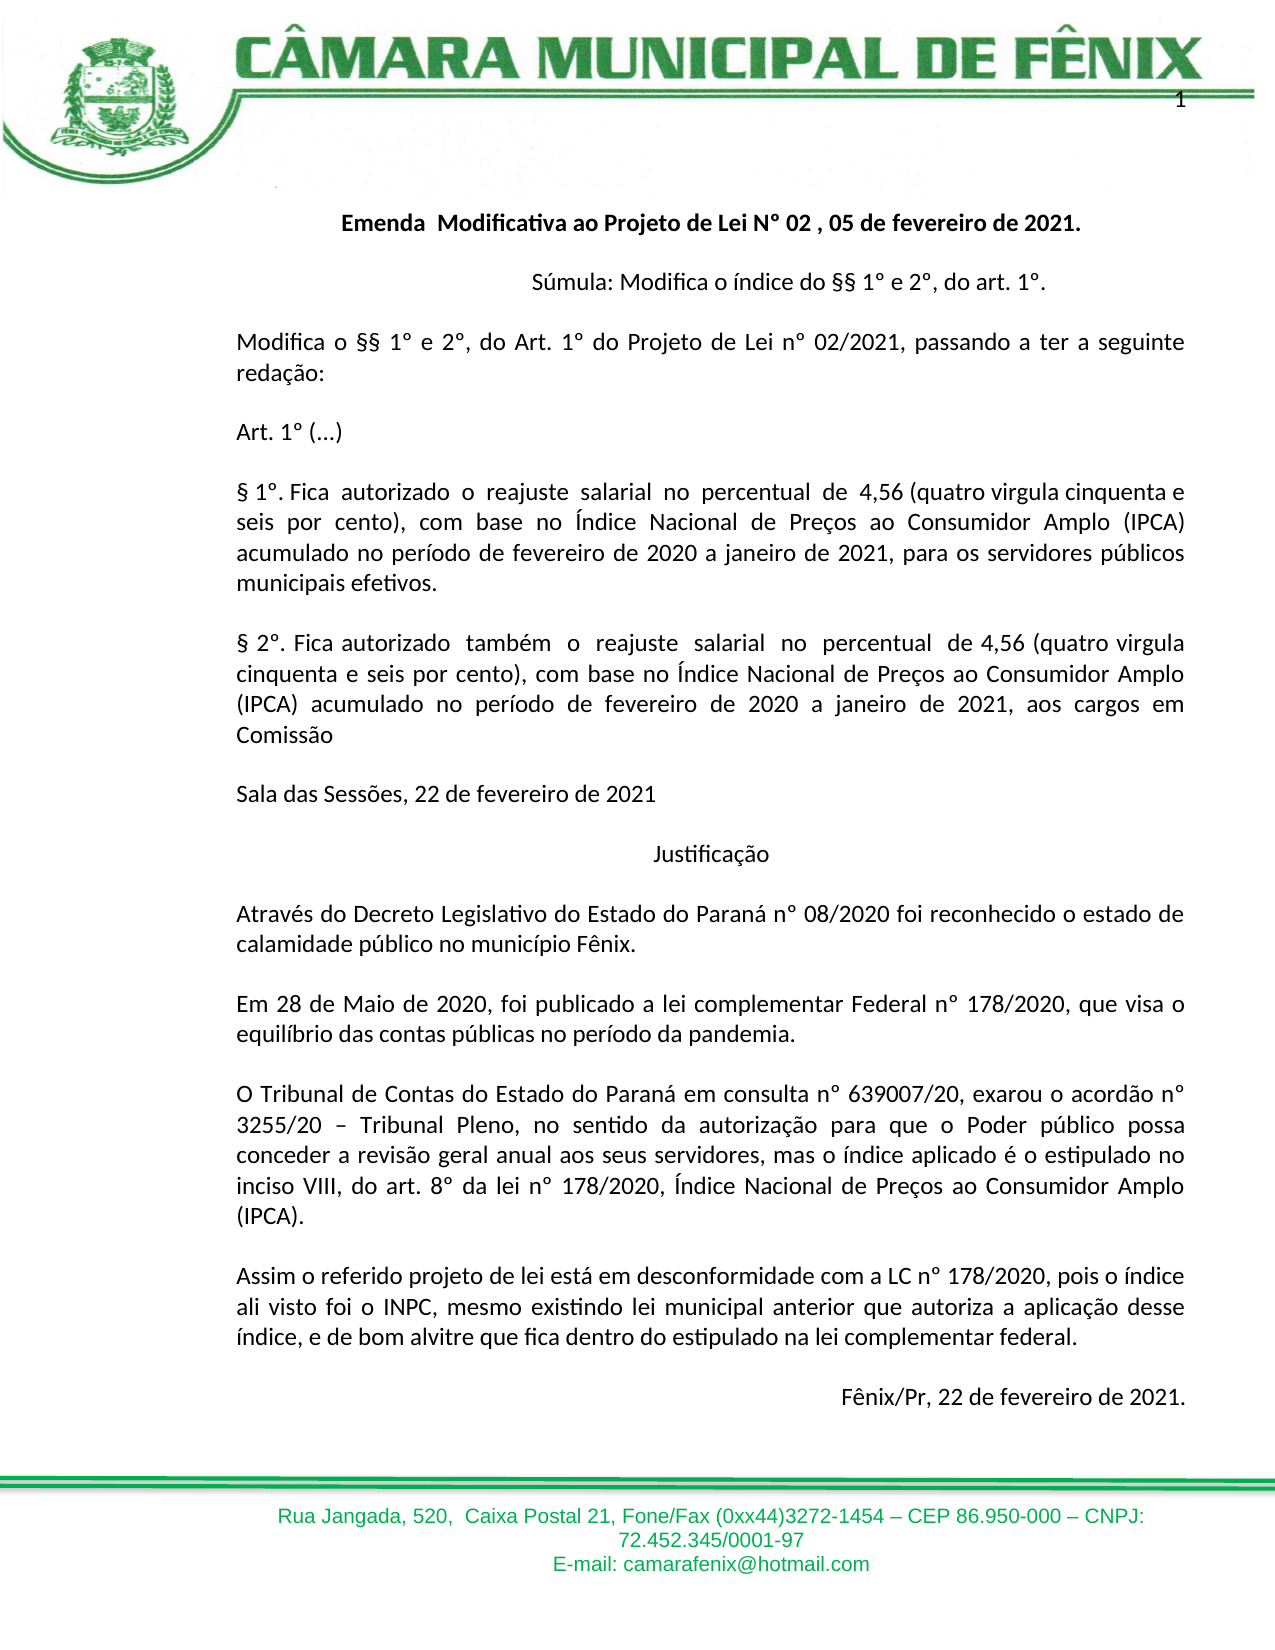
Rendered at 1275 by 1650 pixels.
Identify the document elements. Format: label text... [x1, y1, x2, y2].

text Art. 1º (...) [236, 416, 1186, 447]
text Através do Decreto Legislativo do Estado do Paraná nº 08/2020 foi reconhecido o estado de calamidade público no município Fênix. [236, 898, 1186, 959]
text Justificação [236, 838, 1186, 869]
text O Tribunal de Contas do Estado do Paraná em consulta nº 639007/20, exarou o acordão nº 3255/20 – Tribunal Pleno, no sentido da autorização para que o Poder público possa conceder a revisão geral anual aos seus servidores, mas o índice aplicado é o estipulado no inciso VIII, do art. 8º da lei nº 178/2020, Índice Nacional de Preços ao Consumidor Amplo (IPCA). [236, 1078, 1186, 1231]
text Assim o referido projeto de lei está em desconformidade com a LC nº 178/2020, pois o índice ali visto foi o INPC, mesmo existindo lei municipal anterior que autoriza a aplicação desse índice, e de bom alvitre que fica dentro do estipulado na lei complementar federal. [236, 1260, 1186, 1352]
text § 2º. Fica autorizado também o reajuste salarial no percentual de 4,56 (quatro virgula cinquenta e seis por cento), com base no Índice Nacional de Preços ao Consumidor Amplo (IPCA) acumulado no período de fevereiro de 2020 a janeiro de 2021, aos cargos em Comissão [236, 627, 1186, 749]
text Súmula: Modifica o índice do §§ 1º e 2º, do art. 1º. [532, 266, 1186, 297]
picture [0, 16, 1255, 195]
text § 1º. Fica autorizado o reajuste salarial no percentual de 4,56 (quatro virgula cinquenta e seis por cento), com base no Índice Nacional de Preços ao Consumidor Amplo (IPCA) acumulado no período de fevereiro de 2020 a janeiro de 2021, para os servidores públicos municipais efetivos. [236, 476, 1186, 598]
text Sala das Sessões, 22 de fevereiro de 2021 [236, 778, 1186, 809]
text Em 28 de Maio de 2020, foi publicado a lei complementar Federal nº 178/2020, que visa o equilíbrio das contas públicas no período da pandemia. [236, 988, 1186, 1049]
text Fênix/Pr, 22 de fevereiro de 2021. [236, 1381, 1186, 1411]
text Modifica o §§ 1º e 2º, do Art. 1º do Projeto de Lei nº 02/2021, passando a ter a seguinte redação: [236, 326, 1186, 387]
text Emenda Modificativa ao Projeto de Lei Nº 02 , 05 de fevereiro de 2021. [236, 207, 1186, 237]
